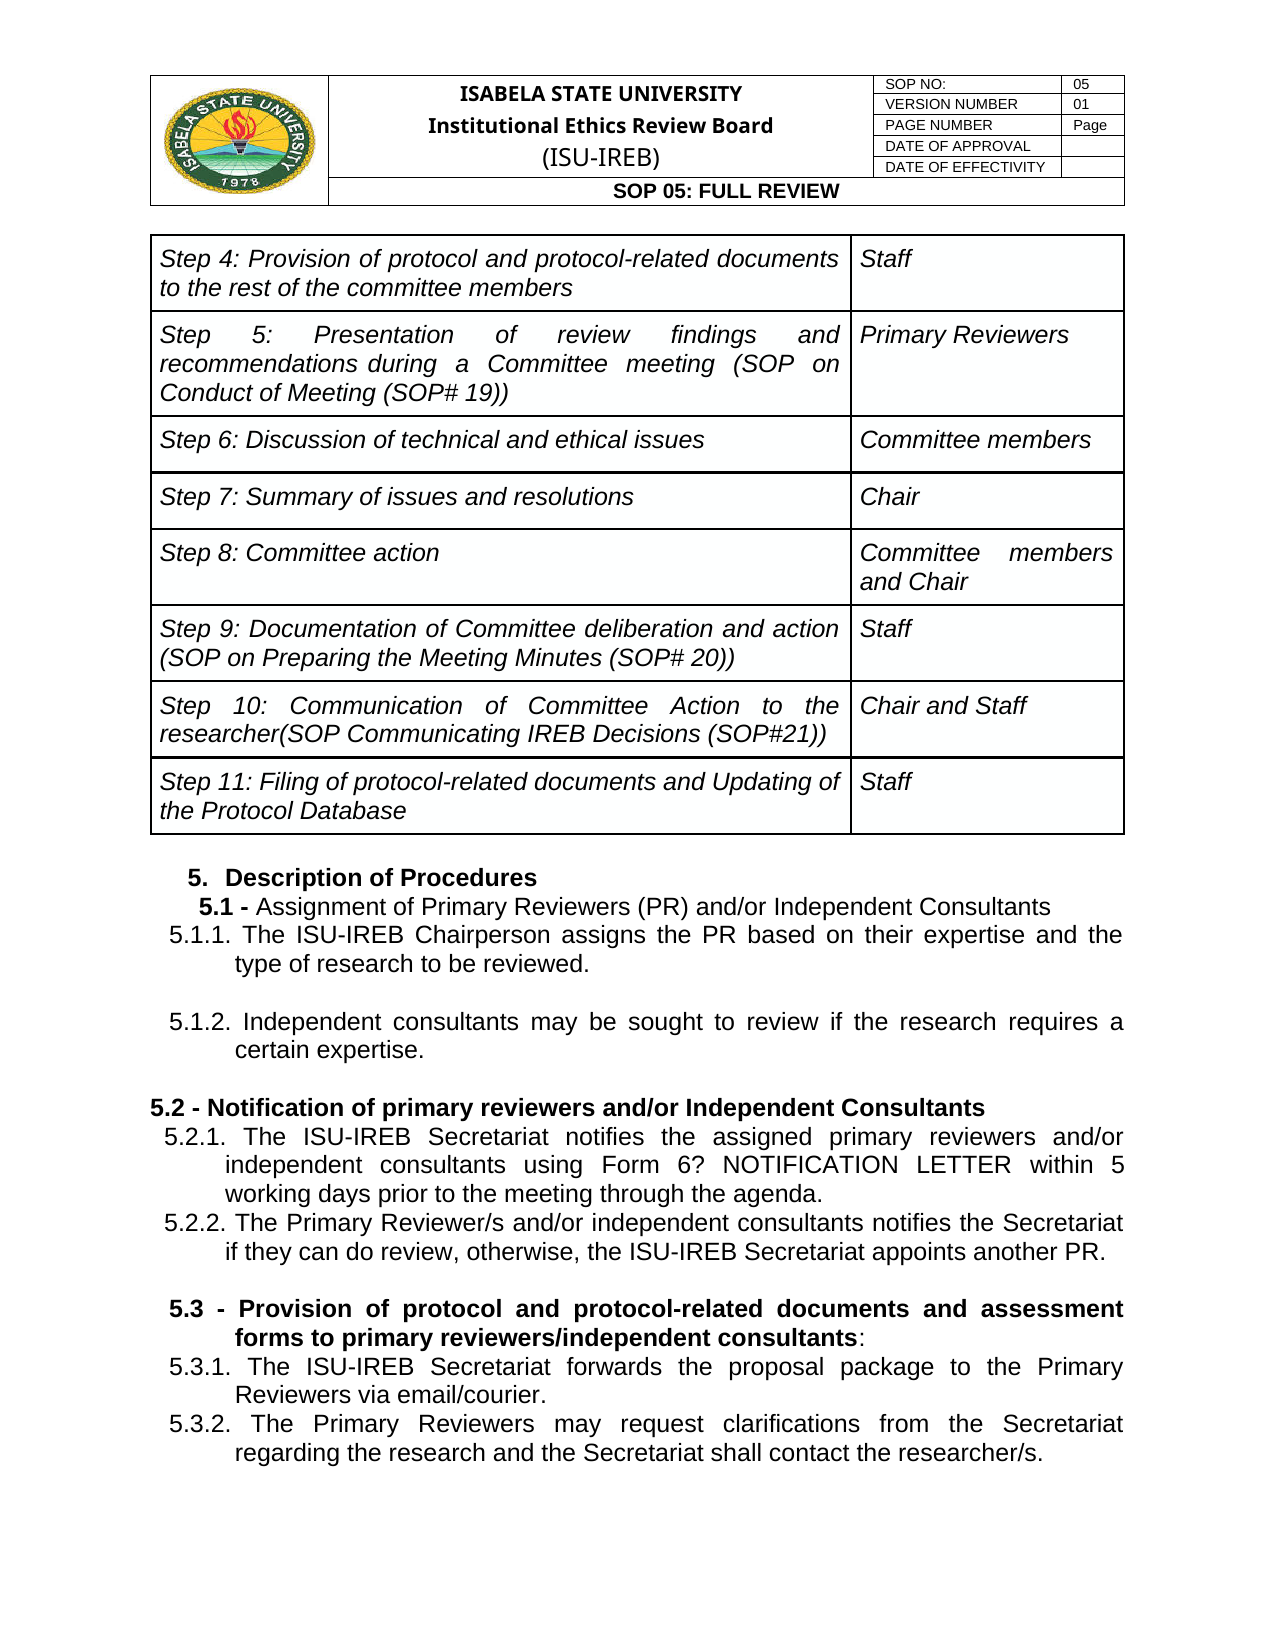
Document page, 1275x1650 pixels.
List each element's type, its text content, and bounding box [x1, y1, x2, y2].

table_cell Step 8: Committee action [152, 530, 850, 604]
table_cell Chair and Staff [852, 682, 1123, 756]
text 5.2 - Notification of primary reviewers and/or Independent Consultants [150, 1093, 1125, 1122]
text 5.1.2. Independent consultants may be sought to review if the research requires a certain expertise. [169, 1007, 1125, 1064]
table_cell Staff [852, 759, 1123, 833]
table_cell Step 5: Presentation of review findings and recommendations during a Committee meeting (SOP on Conduct of Meeting (SOP# 19)) [152, 312, 850, 415]
table_cell Primary Reviewers [852, 312, 1123, 415]
table_cell Step 6: Discussion of technical and ethical issues [152, 417, 850, 471]
table_cell Chair [852, 474, 1123, 528]
text 5.3.1. The ISU-IREB Secretariat forwards the proposal package to the Primary Reviewers via email/courier. [169, 1352, 1125, 1409]
table_cell Committee members [852, 417, 1123, 471]
text 5.1.1. The ISU-IREB Chairperson assigns the PR based on their expertise and the type of research to be reviewed. [169, 920, 1125, 978]
text 5.2.1. The ISU-IREB Secretariat notifies the assigned primary reviewers and/or independent consultants using Form 6? NOTIFICATION LETTER within 5 working days prior to the meeting through the agenda. [150, 1122, 1125, 1208]
table_cell Staff [852, 606, 1123, 680]
table_cell Step 10: Communication of Committee Action to the researcher(SOP Communicating IREB Decisions (SOP#21)) [152, 682, 850, 756]
text 5.3 - Provision of protocol and protocol-related documents and assessment forms to primary reviewers/independent consultants: [169, 1294, 1125, 1352]
text 5.3.2. The Primary Reviewers may request clarifications from the Secretariat regarding the research and the Secretariat shall contact the researcher/s. [169, 1409, 1125, 1467]
text 5.2.2. The Primary Reviewer/s and/or independent consultants notifies the Secretariat if they can do review, otherwise, the ISU-IREB Secretariat appoints another PR. [150, 1208, 1125, 1265]
table_cell Step 4: Provision of protocol and protocol-related documents to the rest of the committee members [152, 236, 850, 310]
picture [164, 88, 316, 194]
table_cell Committee members and Chair [852, 530, 1123, 604]
table_cell Step 7: Summary of issues and resolutions [152, 474, 850, 528]
table_cell Step 11: Filing of protocol-related documents and Updating of the Protocol Database [152, 759, 850, 833]
text 5.1 - Assignment of Primary Reviewers (PR) and/or Independent Consultants [189, 892, 1125, 920]
list Description of Procedures [187, 863, 1125, 892]
table_cell Staff [852, 236, 1123, 310]
table_cell Step 9: Documentation of Committee deliberation and action (SOP on Preparing the Meeting Minutes (SOP# 20)) [152, 606, 850, 680]
